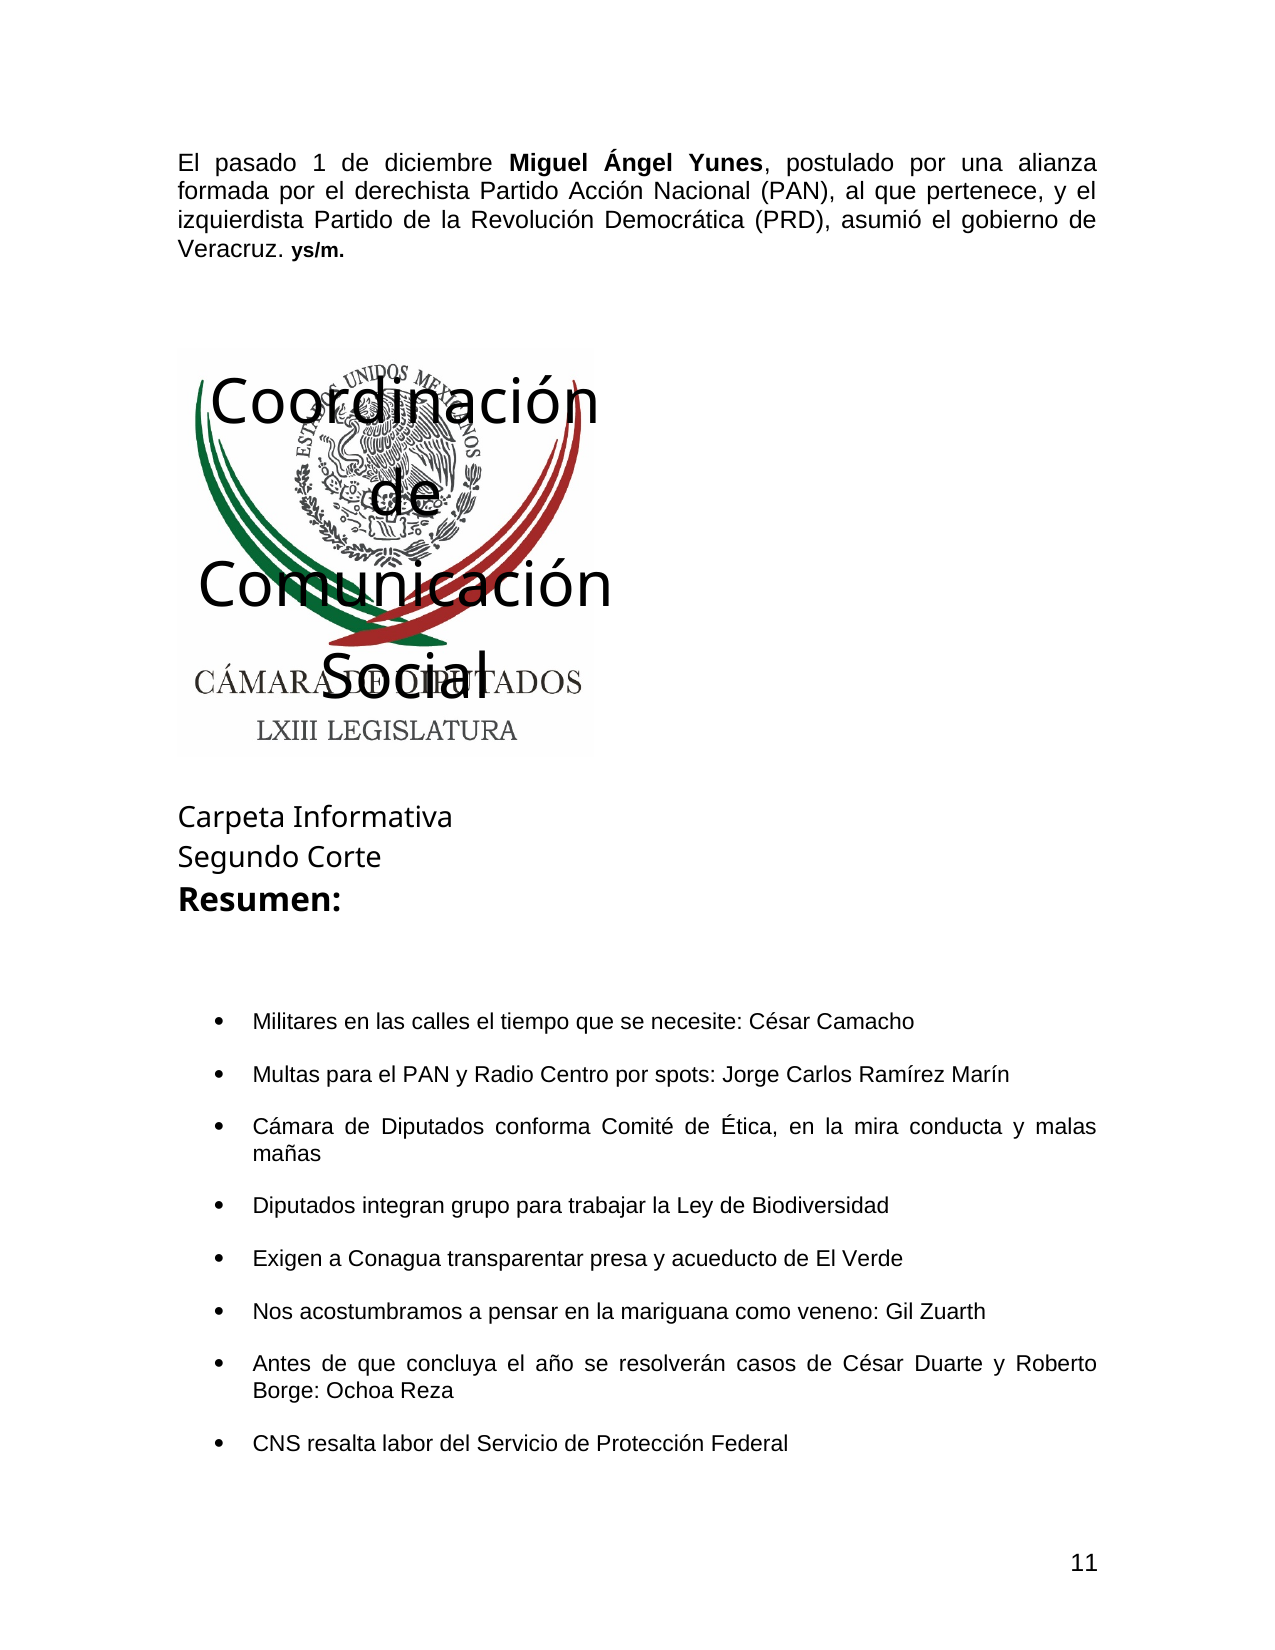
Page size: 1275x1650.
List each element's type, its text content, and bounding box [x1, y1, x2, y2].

list Diputados integran grupo para trabajar la Ley de Biodiversidad [215, 1192, 1098, 1219]
list Exigen a Conagua transparentar presa y acueducto de El Verde [215, 1245, 1098, 1271]
text Carpeta Informativa [177, 797, 1098, 836]
list Multas para el PAN y Radio Centro por spots: Jorge Carlos Ramírez Marín [215, 1061, 1098, 1087]
list Cámara de Diputados conforma Comité de Ética, en la mira conducta y malas mañas [215, 1113, 1098, 1166]
text Segundo Corte [177, 836, 1098, 876]
list Nos acostumbramos a pensar en la mariguana como veneno: Gil Zuarth [215, 1298, 1098, 1324]
text El pasado 1 de diciembre Miguel Ángel Yunes, postulado por una alianza formada por el derechista Partido Acción Nacional (PAN), al que pertenece, y el izquierdista Partido de la Revolución Democrática (PRD), asumió el gobierno de Veracruz. ys/m. [177, 148, 1098, 263]
picture [177, 348, 595, 757]
list CNS resalta labor del Servicio de Protección Federal [215, 1429, 1098, 1456]
list Antes de que concluya el año se resolverán casos de César Duarte y Roberto Borge: Ochoa Reza [215, 1350, 1098, 1403]
list Militares en las calles el tiempo que se necesite: César Camacho [215, 1008, 1098, 1034]
text Resumen: [177, 876, 1098, 922]
